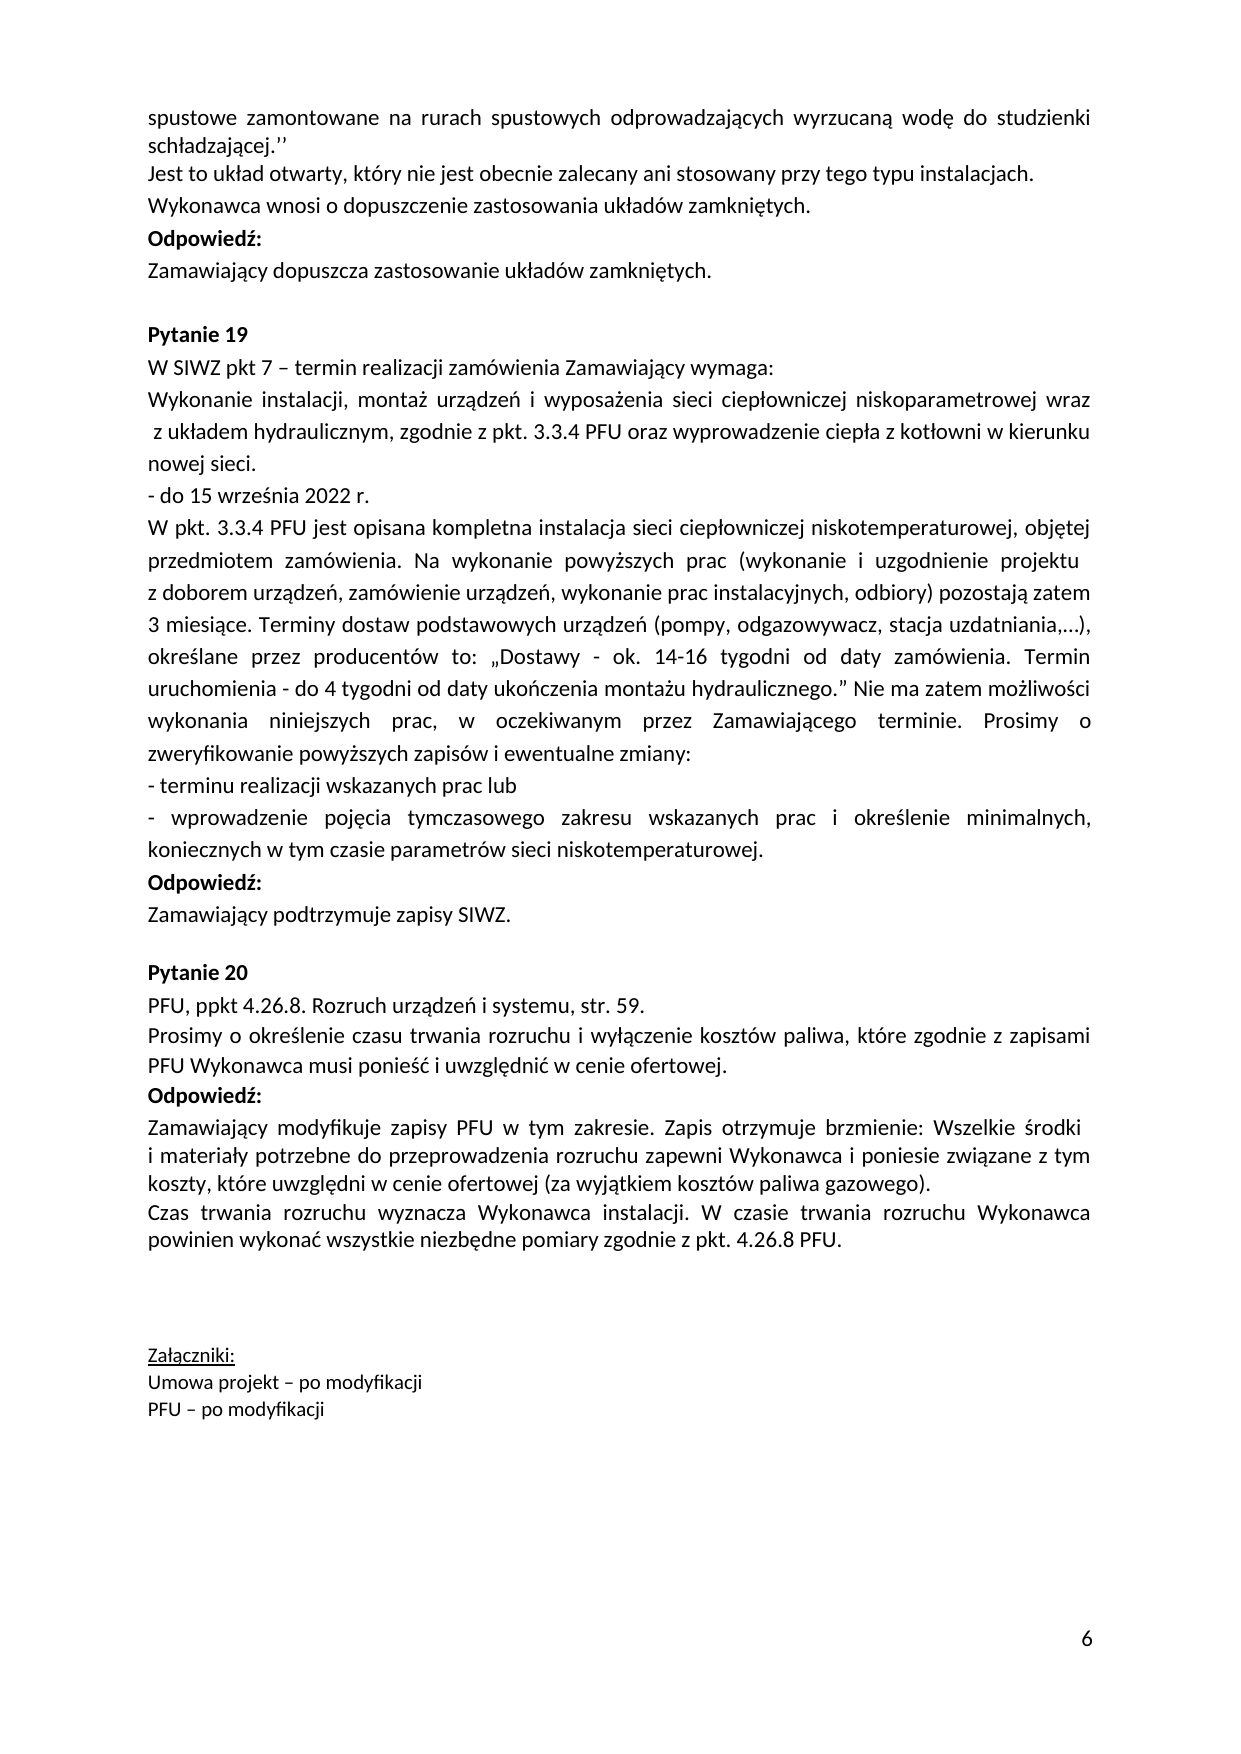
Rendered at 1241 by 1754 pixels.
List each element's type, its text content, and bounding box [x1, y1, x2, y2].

text - wprowadzenie pojęcia tymczasowego zakresu wskazanych prac i określenie minimalnych, koniecznych w tym czasie parametrów sieci niskotemperaturowej. [148, 803, 1092, 863]
text PFU, ppkt 4.26.8. Rozruch urządzeń i systemu, str. 59. [148, 991, 1092, 1019]
text Zamawiający podtrzymuje zapisy SIWZ. [148, 900, 1092, 928]
text Odpowiedź: [148, 224, 1092, 252]
text PFU – po modyfikacji [148, 1396, 1092, 1421]
text Jest to układ otwarty, który nie jest obecnie zalecany ani stosowany przy tego typu instalacjach. Wykonawca wnosi o dopuszczenie zastosowania układów zamkniętych. [148, 159, 1092, 220]
text Czas trwania rozruchu wyznacza Wykonawca instalacji. W czasie trwania rozruchu Wykonawca powinien wykonać wszystkie niezbędne pomiary zgodnie z pkt. 4.26.8 PFU. [148, 1198, 1092, 1254]
text Pytanie 20 [148, 958, 1092, 987]
text Zamawiający modyfikuje zapisy PFU w tym zakresie. Zapis otrzymuje brzmienie: Wszelkie środki i materiały potrzebne do przeprowadzenia rozruchu zapewni Wykonawca i poniesie związane z tym koszty, które uwzględni w cenie ofertowej (za wyjątkiem kosztów paliwa gazowego). [148, 1113, 1092, 1198]
text W SIWZ pkt 7 – termin realizacji zamówienia Zamawiający wymaga: [148, 353, 1092, 381]
text - do 15 września 2022 r. [148, 481, 1092, 509]
text Zamawiający dopuszcza zastosowanie układów zamkniętych. [148, 256, 1092, 284]
text Umowa projekt – po modyfikacji [148, 1369, 1092, 1395]
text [148, 103, 1092, 159]
text Pytanie 19 [148, 320, 1092, 348]
text Odpowiedź: [148, 868, 1092, 896]
text Prosimy o określenie czasu trwania rozruchu i wyłączenie kosztów paliwa, które zgodnie z zapisami PFU Wykonawca musi ponieść i uwzględnić w cenie ofertowej. [148, 1021, 1092, 1079]
text Załączniki: [148, 1343, 1092, 1368]
text Wykonanie instalacji, montaż urządzeń i wyposażenia sieci ciepłowniczej niskoparametrowej wraz z układem hydraulicznym, zgodnie z pkt. 3.3.4 PFU oraz wyprowadzenie ciepła z kotłowni w kierunku nowej sieci. [148, 385, 1092, 477]
text - terminu realizacji wskazanych prac lub [148, 771, 1092, 799]
text Odpowiedź: [148, 1081, 1092, 1109]
text W pkt. 3.3.4 PFU jest opisana kompletna instalacja sieci ciepłowniczej niskotemperaturowej, objętej przedmiotem zamówienia. Na wykonanie powyższych prac (wykonanie i uzgodnienie projektu z doborem urządzeń, zamówienie urządzeń, wykonanie prac instalacyjnych, odbiory) pozostają zatem 3 miesiące. Terminy dostaw podstawowych urządzeń (pompy, odgazowywacz, stacja uzdatniania,…), określane przez producentów to: „Dostawy - ok. 14-16 tygodni od daty zamówienia. Termin uruchomienia - do 4 tygodni od daty ukończenia montażu hydraulicznego.” Nie ma zatem możliwości wykonania niniejszych prac, w oczekiwanym przez Zamawiającego terminie. Prosimy o zweryfikowanie powyższych zapisów i ewentualne zmiany: [148, 513, 1092, 767]
